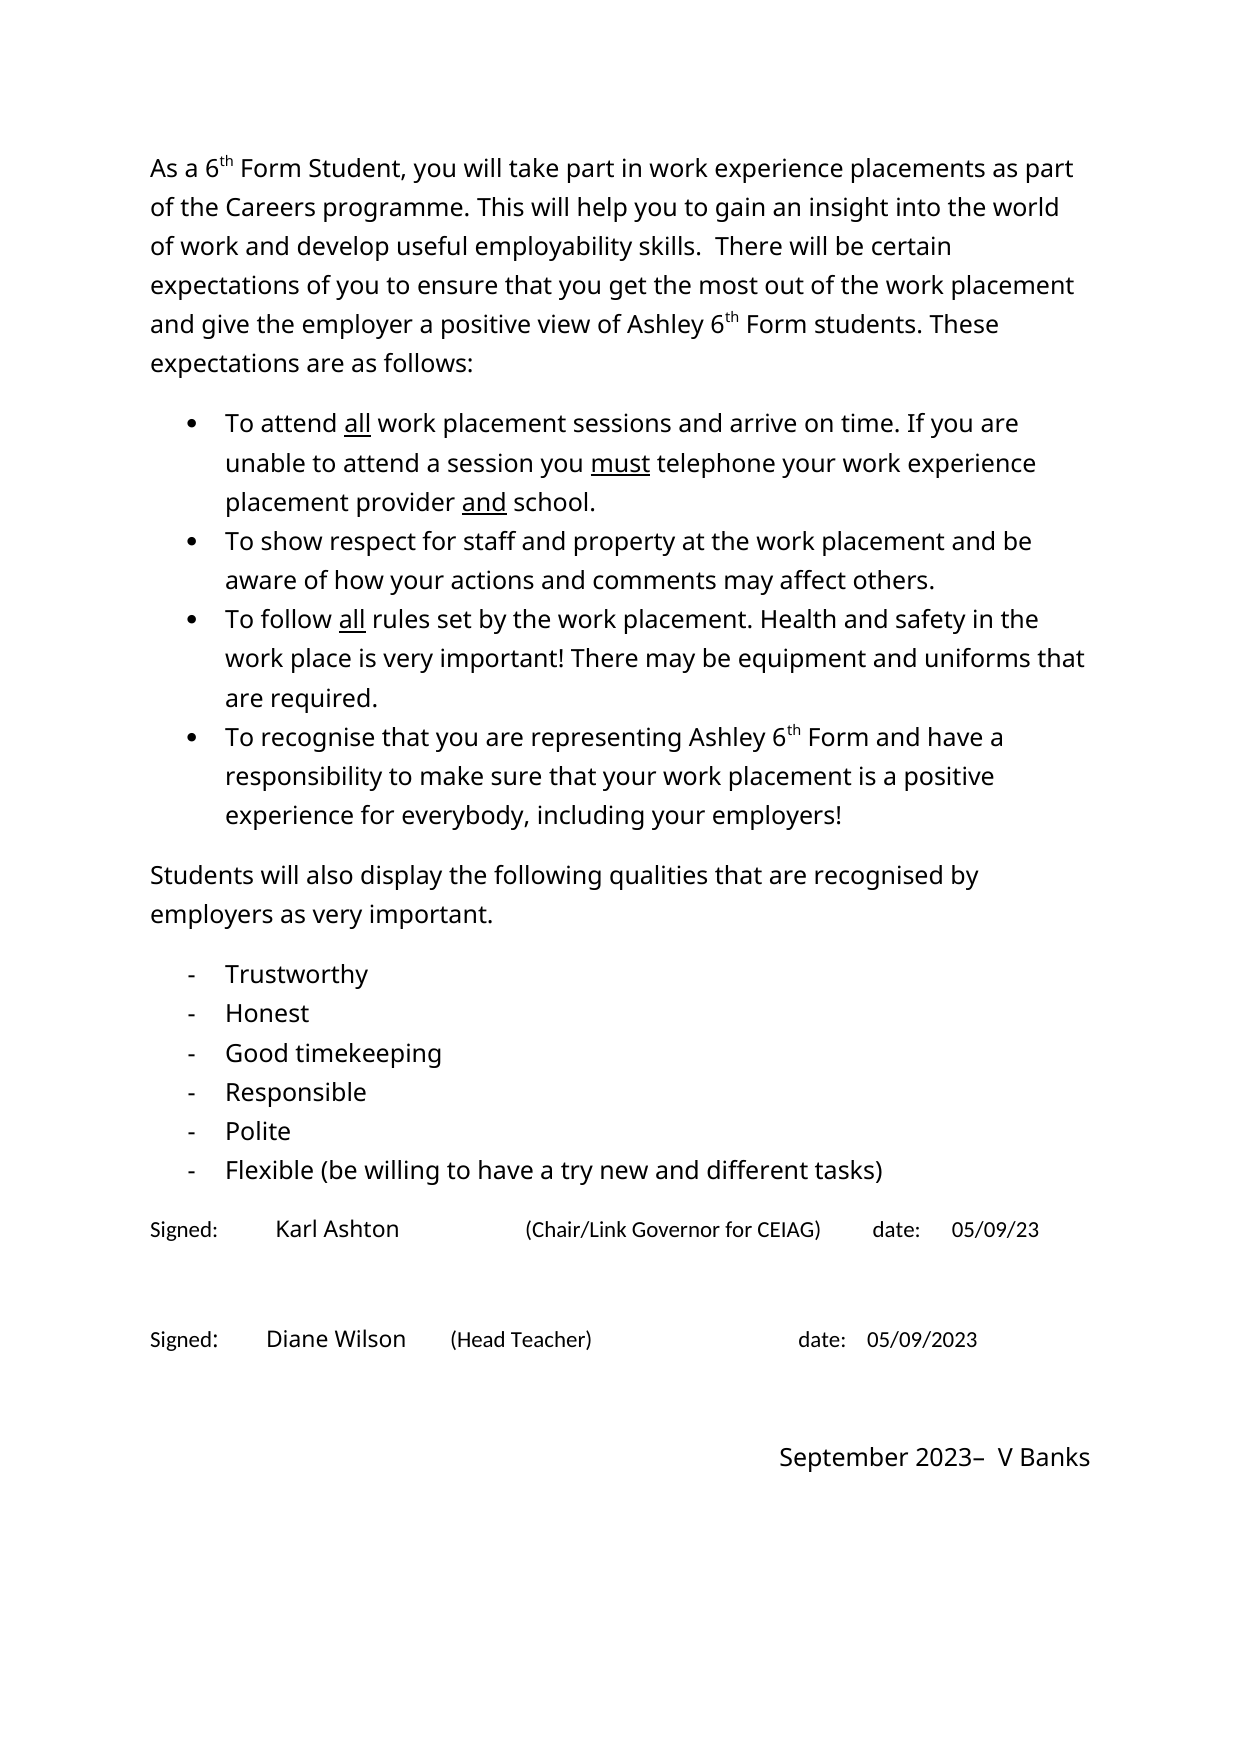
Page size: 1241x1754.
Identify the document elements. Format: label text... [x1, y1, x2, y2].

list Flexible (be willing to have a try new and different tasks) [187, 1153, 1090, 1187]
text Students will also display the following qualities that are recognised by employers as very important. [150, 858, 1090, 931]
list Trustworthy [187, 957, 1090, 991]
text As a 6th Form Student, you will take part in work experience placements as part of the Careers programme. This will help you to gain an insight into the world of work and develop useful employability skills. There will be certain expectations of you to ensure that you get the most out of the work placement and give the employer a positive view of Ashley 6th Form students. These expectations are as follows: [150, 150, 1090, 380]
list Honest [187, 996, 1090, 1030]
text Signed: Diane Wilson (Head Teacher) date: 05/09/2023 [150, 1323, 1090, 1354]
list To recognise that you are representing Ashley 6th Form and have a responsibility to make sure that your work placement is a positive experience for everybody, including your employers! [187, 719, 1090, 832]
list To show respect for staff and property at the work placement and be aware of how your actions and comments may affect others. [187, 524, 1090, 597]
list To attend all work placement sessions and arrive on time. If you are unable to attend a session you must telephone your work experience placement provider and school. [187, 406, 1090, 518]
list Responsible [187, 1074, 1090, 1108]
list Polite [187, 1114, 1090, 1148]
text Signed: Karl Ashton (Chair/Link Governor for CEIAG) date: 05/09/23 [150, 1213, 1090, 1244]
text September 2023– V Banks [150, 1439, 1090, 1473]
list To follow all rules set by the work placement. Health and safety in the work place is very important! There may be equipment and uniforms that are required. [187, 602, 1090, 714]
list Good timekeeping [187, 1035, 1090, 1069]
